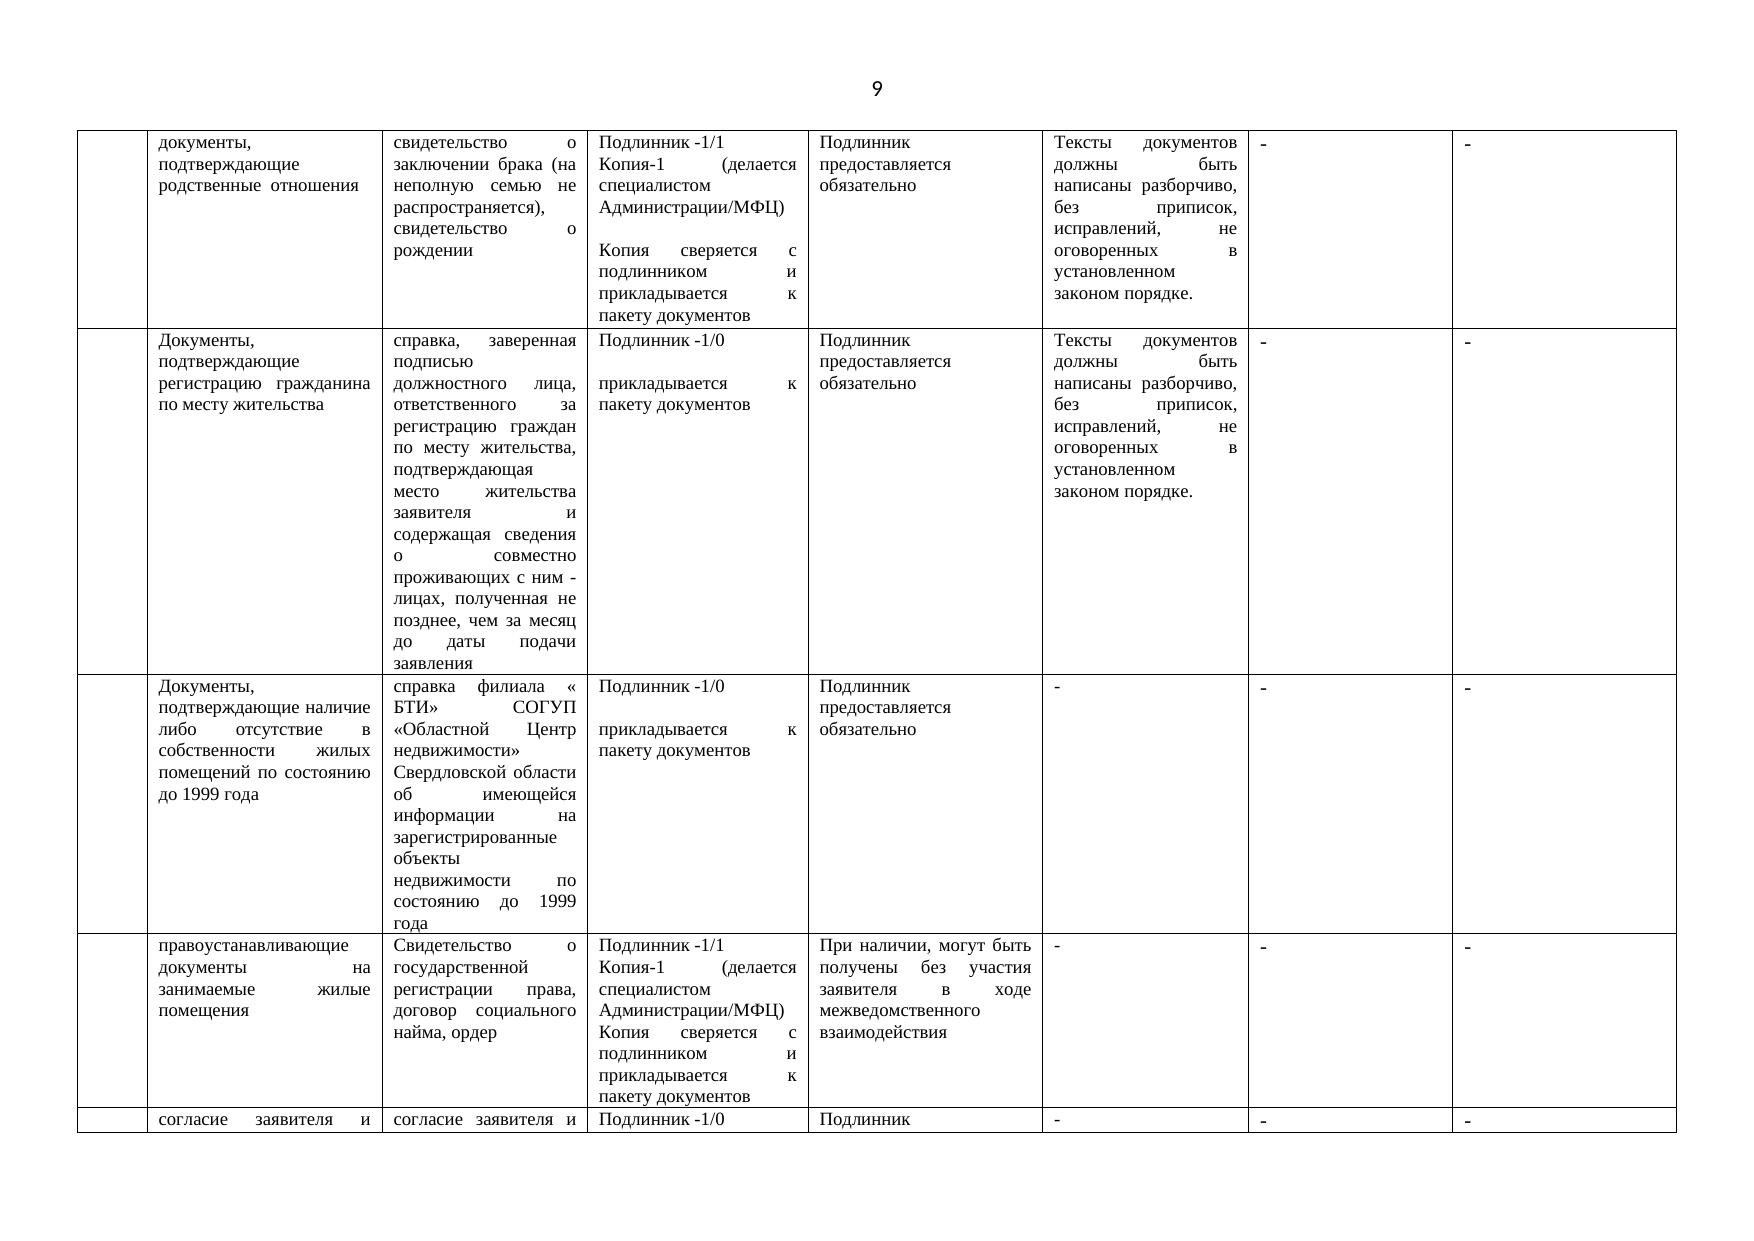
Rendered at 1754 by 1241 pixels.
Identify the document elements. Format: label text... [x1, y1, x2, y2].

table_cell Тексты документов должны быть написаны разборчиво, без приписок, исправлений, не оговоренных в установленном законом порядке. [1043, 329, 1248, 673]
table_cell свидетельство о заключении брака (на неполную семью не распространяется), свидетельство о рождении [383, 131, 587, 327]
table_cell - [1043, 934, 1248, 1107]
table_cell [78, 1108, 147, 1132]
table_cell Подлинник -1/0 прикладывается к пакету документов [588, 675, 808, 933]
table_cell При наличии, могут быть получены без участия заявителя в ходе межведомственного взаимодействия [809, 934, 1042, 1107]
table_cell - [1249, 329, 1452, 673]
table_cell - [1249, 934, 1452, 1107]
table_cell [809, 1108, 1042, 1132]
table_cell [78, 934, 147, 1107]
table_cell - [1453, 934, 1676, 1107]
table_cell Документы, подтверждающие регистрацию гражданина по месту жительства [148, 329, 382, 673]
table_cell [383, 1108, 587, 1132]
table_cell правоустанавливающие документы на занимаемые жилые помещения [148, 934, 382, 1107]
table_cell Подлинник -1/1 Копия-1 (делается специалистом Администрации/МФЦ) Копия сверяется с подлинником и прикладывается к пакету документов [588, 934, 808, 1107]
table_cell Свидетельство о государственной регистрации права, договор социального найма, ордер [383, 934, 587, 1107]
table_cell Документы, подтверждающие наличие либо отсутствие в собственности жилых помещений по состоянию до 1999 года [148, 675, 382, 933]
table_cell документы, подтверждающие родственные отношения [148, 131, 382, 327]
table_cell - [1043, 675, 1248, 933]
table_cell Подлинник -1/1 Копия-1 (делается специалистом Администрации/МФЦ) Копия сверяется с подлинником и прикладывается к пакету документов [588, 131, 808, 327]
table_cell справка, заверенная подписью должностного лица, ответственного за регистрацию граждан по месту жительства, подтверждающая место жительства заявителя и содержащая сведения о совместно проживающих с ним -лицах, полученная не позднее, чем за месяц до даты подачи заявления [383, 329, 587, 673]
table_cell справка филиала « БТИ» СОГУП «Областной Центр недвижимости» Свердловской области об имеющейся информации на зарегистрированные объекты недвижимости по состоянию до 1999 года [383, 675, 587, 933]
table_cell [1043, 131, 1248, 327]
table_cell [78, 329, 147, 673]
table_cell - [1249, 131, 1452, 327]
table_cell - [1453, 329, 1676, 673]
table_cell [588, 1108, 808, 1132]
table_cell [809, 131, 1042, 327]
table_cell Подлинник -1/0 прикладывается к пакету документов [588, 329, 808, 673]
table_cell Подлинник предоставляется обязательно [809, 675, 1042, 933]
table_cell Подлинник предоставляется обязательно [809, 329, 1042, 673]
table_cell [78, 131, 147, 327]
table_cell - [1249, 1108, 1452, 1132]
table_cell - [1453, 675, 1676, 933]
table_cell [148, 1108, 382, 1132]
table_cell - [1249, 675, 1452, 933]
table_cell - [1453, 131, 1676, 327]
table_cell - [1453, 1108, 1676, 1132]
table_cell [78, 675, 147, 933]
table_cell - [1043, 1108, 1248, 1132]
